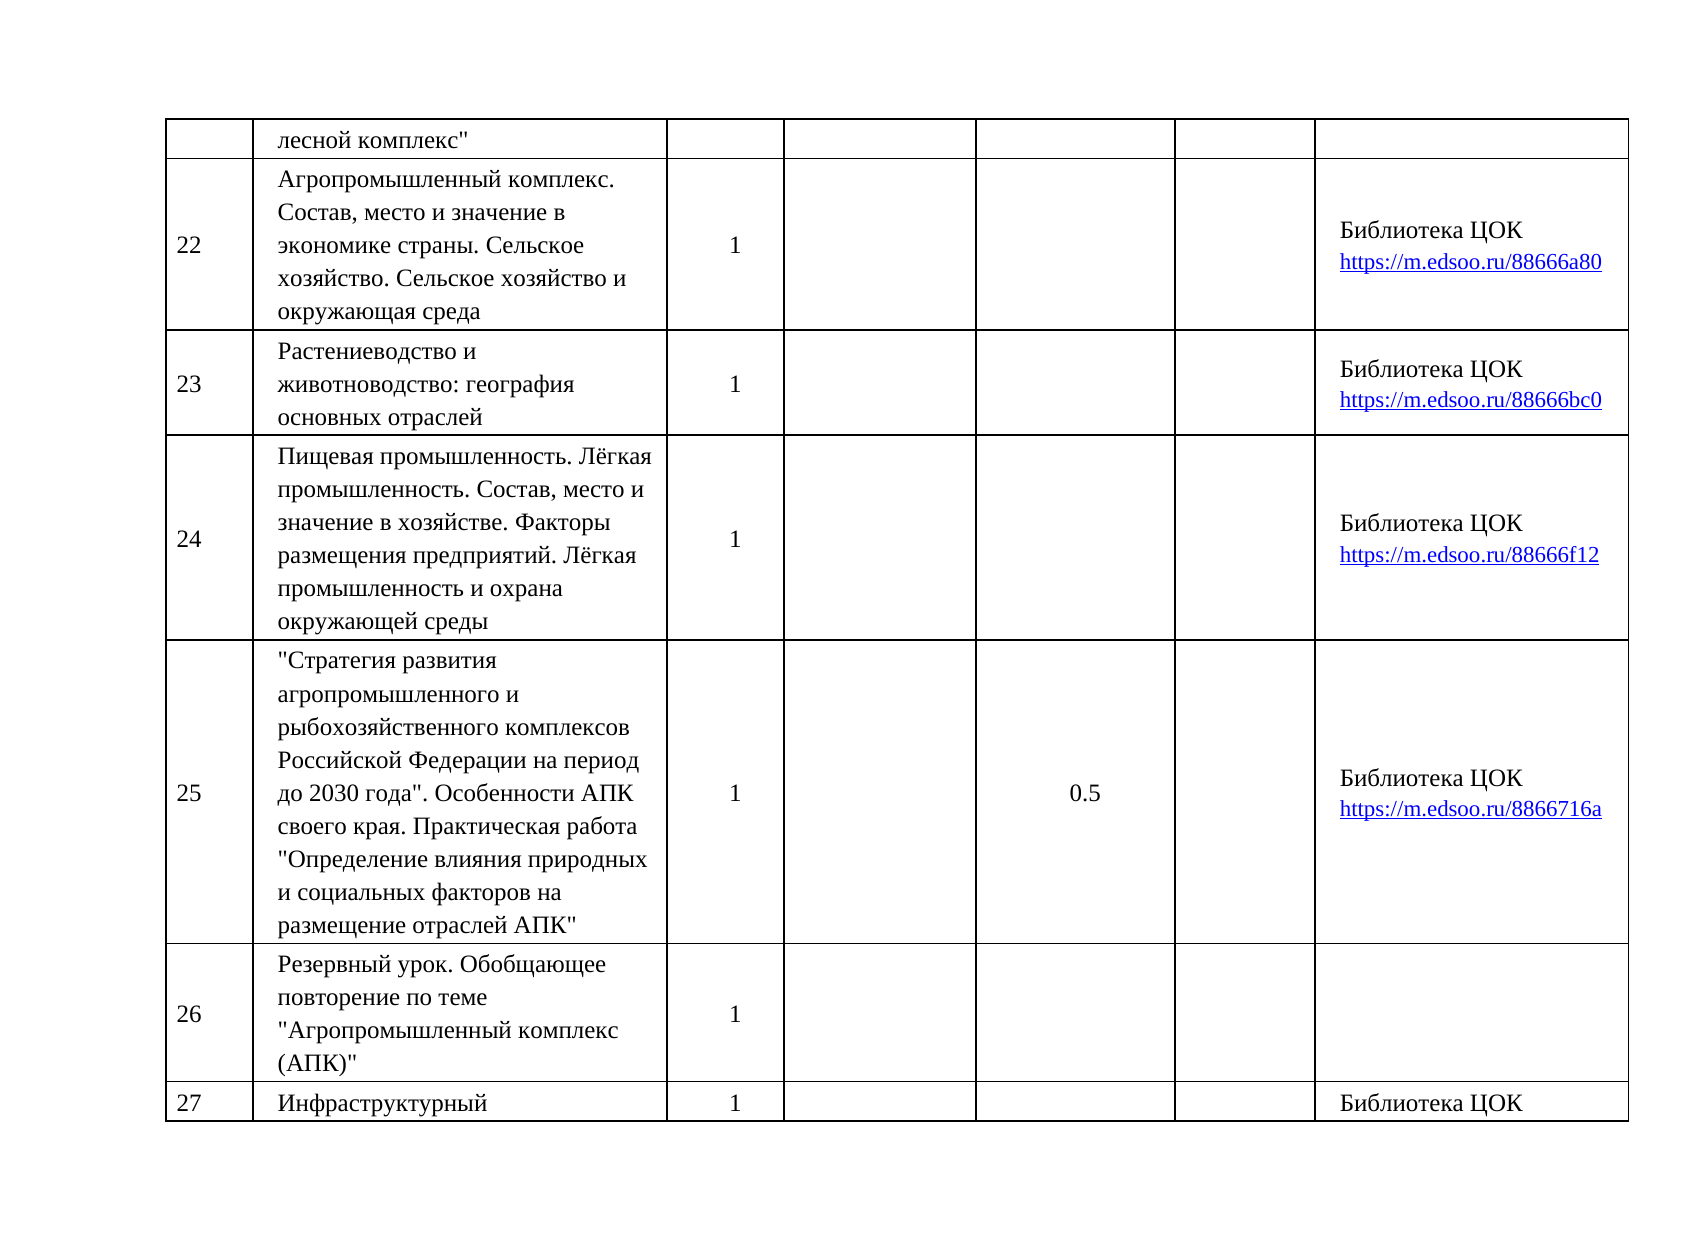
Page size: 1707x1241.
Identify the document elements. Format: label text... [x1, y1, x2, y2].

table_cell Библиотека ЦОК https://m.edsoo.ru/88666bc0 [1316, 331, 1628, 434]
table_cell [977, 944, 1174, 1081]
table_cell 26 [167, 944, 252, 1081]
table_cell 1 [668, 436, 783, 639]
table_cell [1316, 120, 1628, 157]
table_cell [977, 1082, 1174, 1120]
table_cell 23 [167, 331, 252, 434]
table_cell [1176, 120, 1314, 157]
table_cell [785, 436, 975, 639]
table_cell [785, 120, 975, 157]
table_cell [785, 331, 975, 434]
table_cell [785, 944, 975, 1081]
table_cell Резервный урок. Обобщающее повторение по теме "Агропромышленный комплекс (АПК)" [254, 944, 666, 1081]
table_cell 22 [167, 159, 252, 329]
table_cell [977, 159, 1174, 329]
table_cell [1176, 436, 1314, 639]
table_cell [254, 120, 666, 157]
table_cell [785, 641, 975, 942]
table_cell [1176, 331, 1314, 434]
table_cell [1316, 944, 1628, 1081]
table_cell [1176, 641, 1314, 942]
table_cell Пищевая промышленность. Лёгкая промышленность. Состав, место и значение в хозяйстве. Факторы размещения предприятий. Лёгкая промышленность и охрана окружающей среды [254, 436, 666, 639]
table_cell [254, 1082, 666, 1120]
table_cell 1 [668, 641, 783, 942]
table_cell [977, 436, 1174, 639]
table_cell 1 [668, 120, 783, 157]
table_cell 1 [668, 331, 783, 434]
table_cell Библиотека ЦОК https://m.edsoo.ru/88666f12 [1316, 436, 1628, 639]
table_cell 27 [167, 1082, 252, 1120]
table_cell 1 [668, 944, 783, 1081]
table_cell 25 [167, 641, 252, 942]
table_cell Агропромышленный комплекс. Состав, место и значение в экономике страны. Сельское хозяйство. Сельское хозяйство и окружающая среда [254, 159, 666, 329]
table_cell [977, 331, 1174, 434]
table_cell 1 [668, 159, 783, 329]
table_cell 0.5 [977, 641, 1174, 942]
table_cell [1176, 159, 1314, 329]
table_cell Библиотека ЦОК https://m.edsoo.ru/8866716a [1316, 641, 1628, 942]
table_cell [977, 120, 1174, 157]
table_cell [1176, 944, 1314, 1081]
table_cell "Стратегия развития агропромышленного и рыбохозяйственного комплексов Российской Федерации на период до 2030 года". Особенности АПК своего края. Практическая работа "Определение влияния природных и социальных факторов на размещение отраслей АПК" [254, 641, 666, 942]
table_cell [785, 159, 975, 329]
table_cell 21 [167, 120, 252, 157]
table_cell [1316, 1082, 1628, 1120]
table_cell [785, 1082, 975, 1120]
table_cell Растениеводство и животноводство: география основных отраслей [254, 331, 666, 434]
table_cell [1176, 1082, 1314, 1120]
table_cell Библиотека ЦОК https://m.edsoo.ru/88666a80 [1316, 159, 1628, 329]
table_cell 1 [668, 1082, 783, 1120]
table_cell 24 [167, 436, 252, 639]
